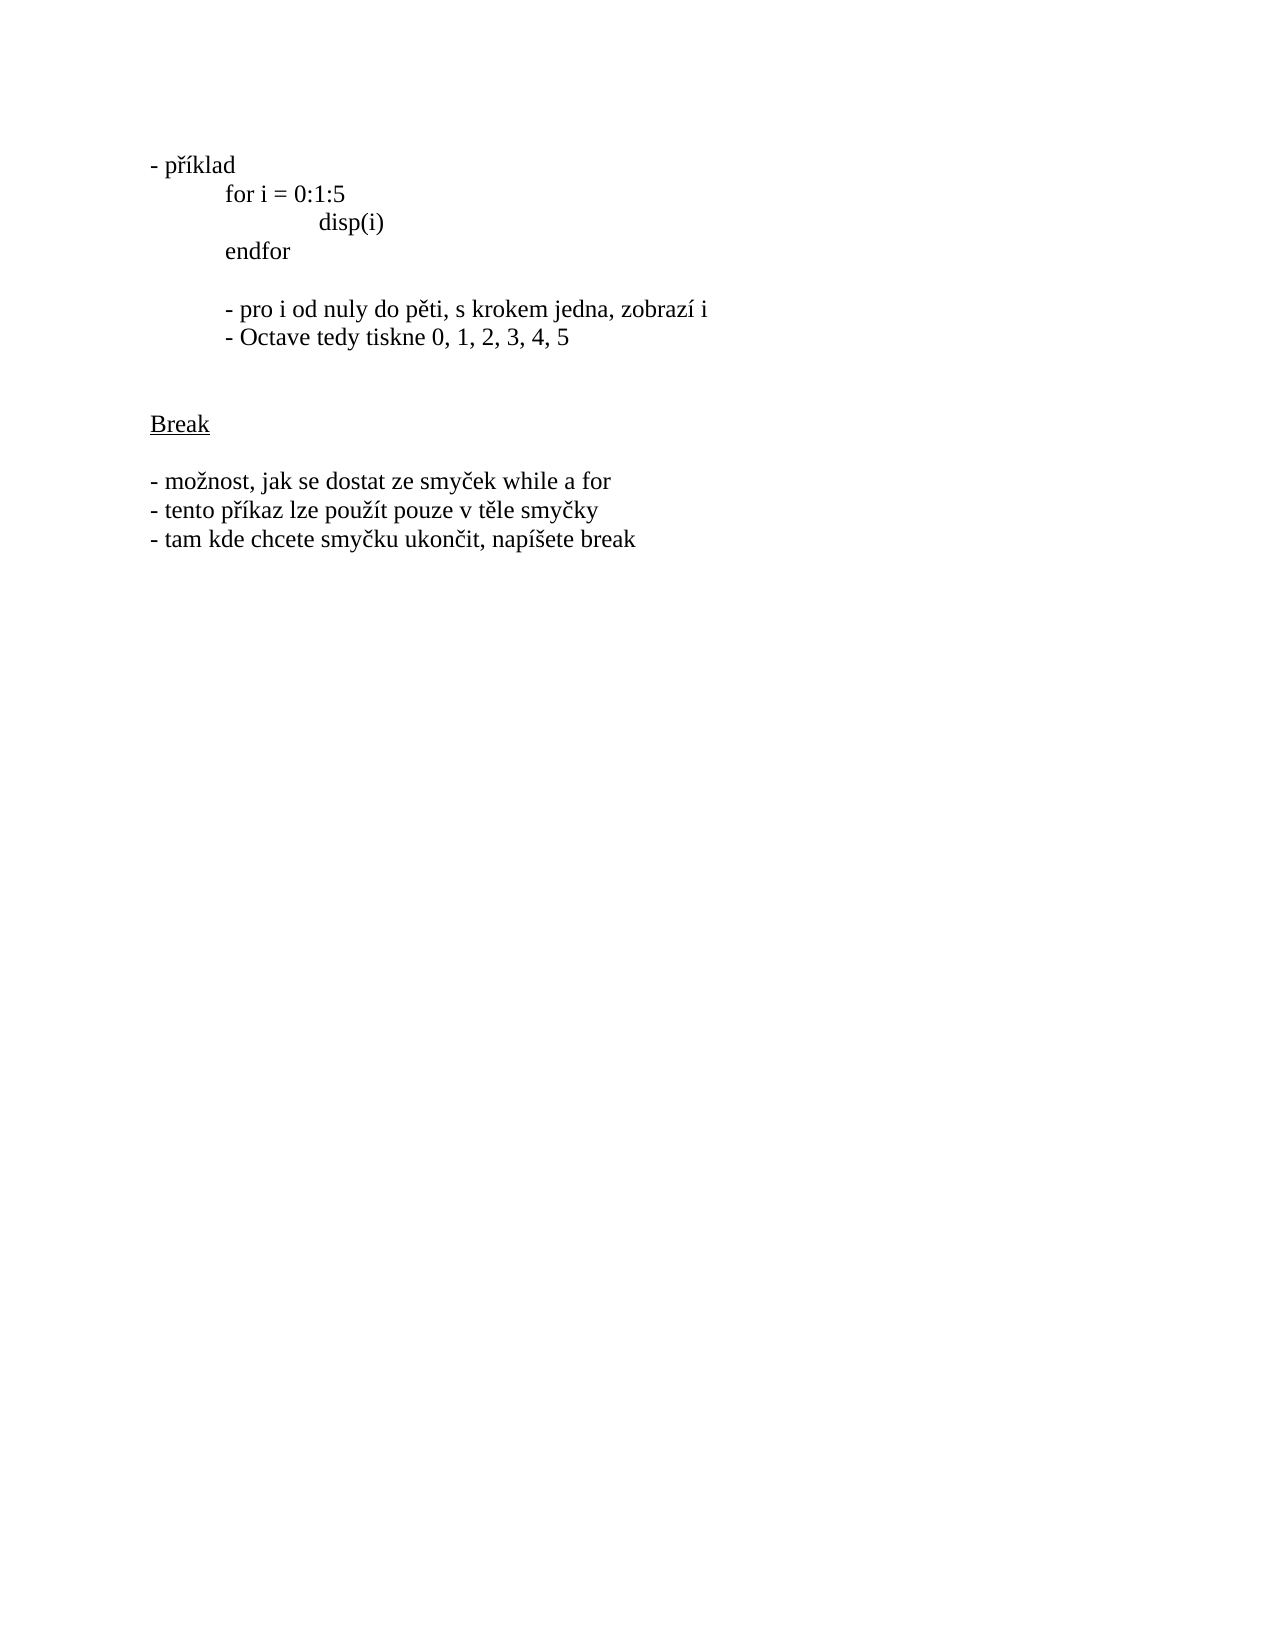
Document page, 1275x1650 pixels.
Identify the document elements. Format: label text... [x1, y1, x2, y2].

text for i = 0:1:5 [150, 179, 1125, 207]
text - tento příkaz lze použít pouze v těle smyčky [150, 495, 1125, 524]
text endfor [150, 236, 1125, 265]
text disp(i) [225, 207, 1125, 236]
text - Octave tedy tiskne 0, 1, 2, 3, 4, 5 [150, 322, 1125, 351]
text - pro i od nuly do pěti, s krokem jedna, zobrazí i [150, 294, 1125, 322]
text - tam kde chcete smyčku ukončit, napíšete break [150, 524, 1125, 552]
text - možnost, jak se dostat ze smyček while a for [150, 466, 1125, 495]
text Break [150, 409, 1125, 437]
text - příklad [150, 150, 1125, 179]
